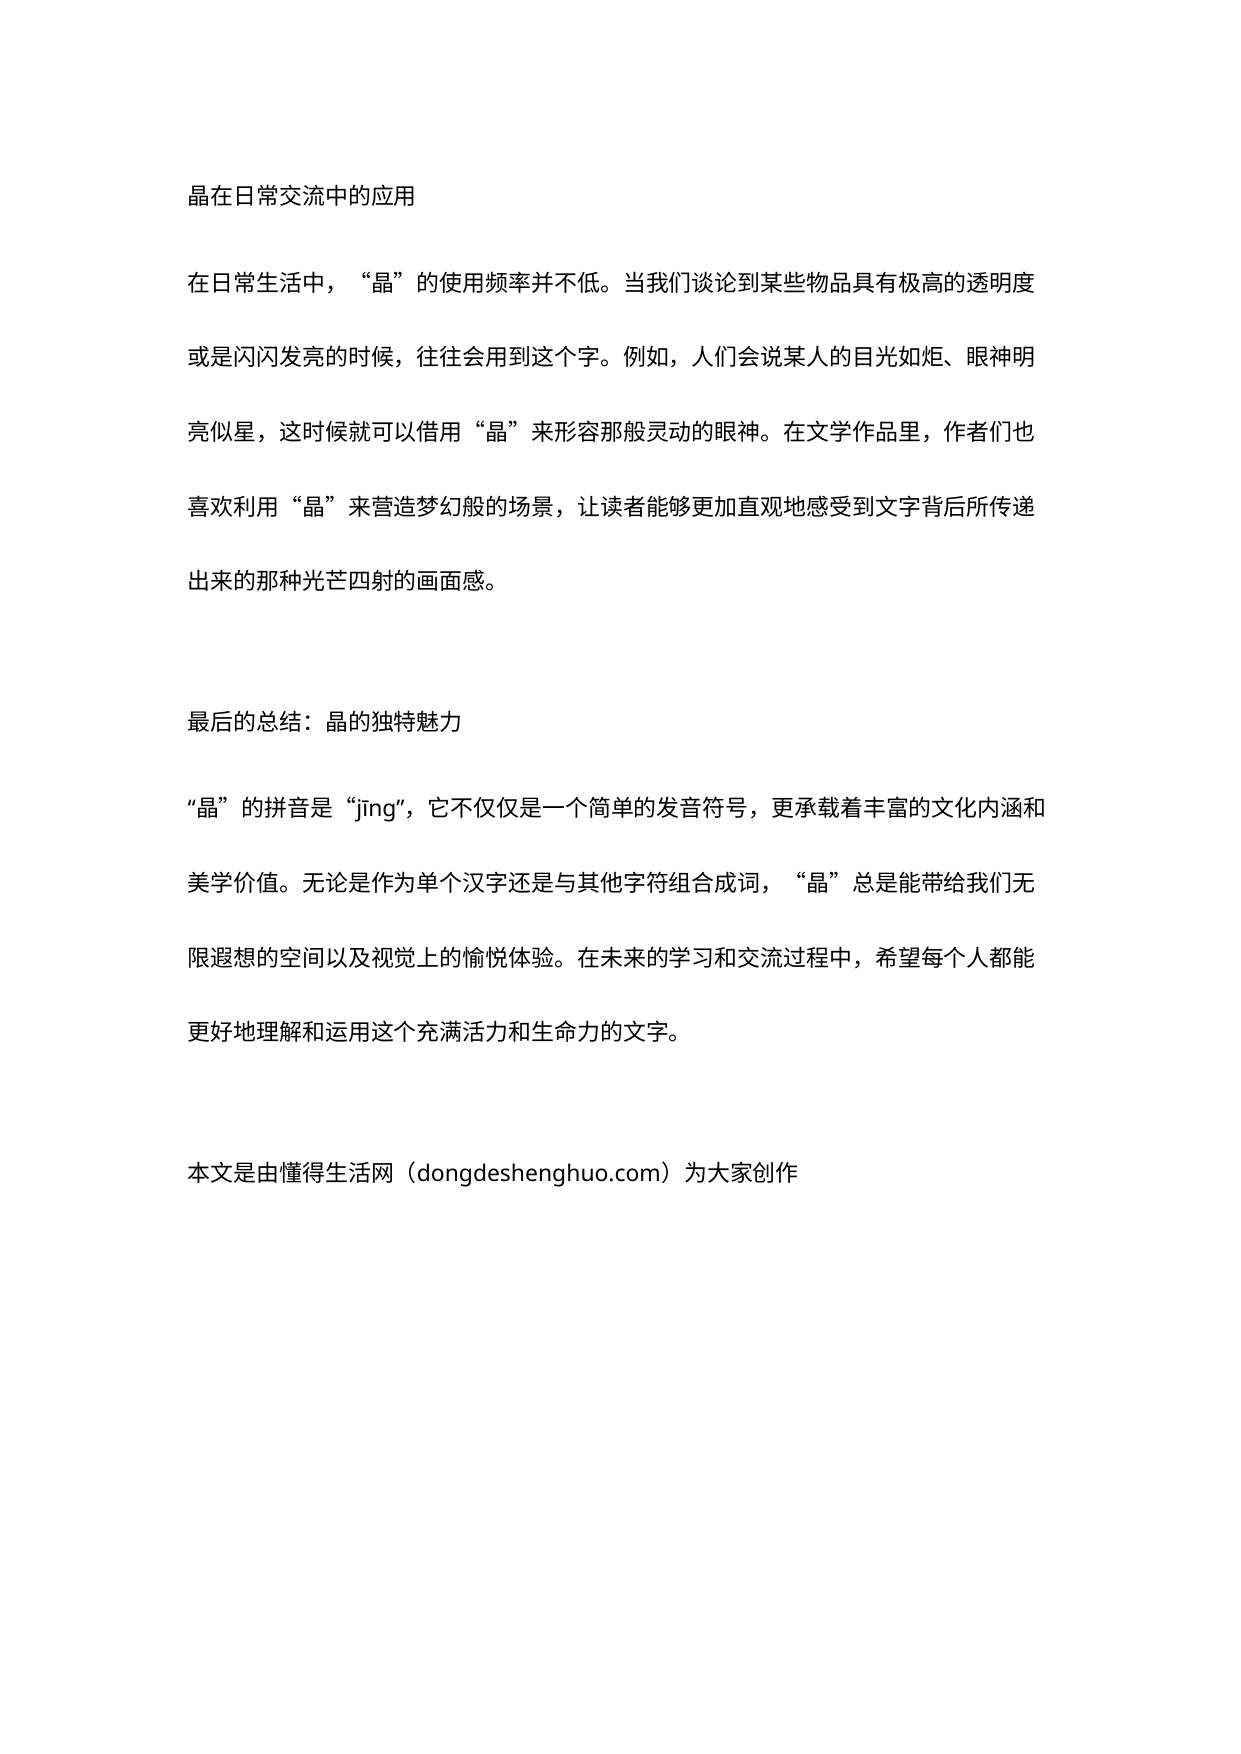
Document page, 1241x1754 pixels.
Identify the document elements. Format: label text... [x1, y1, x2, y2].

text 最后的总结：晶的独特魅力 [187, 688, 1053, 753]
text 晶在日常交流中的应用 [187, 162, 1053, 227]
text 本文是由懂得生活网（dongdeshenghuo.com）为大家创作 [187, 1139, 1053, 1204]
text “晶”的拼音是“jīng”，它不仅仅是一个简单的发音符号，更承载着丰富的文化内涵和美学价值。无论是作为单个汉字还是与其他字符组合成词，“晶”总是能带给我们无限遐想的空间以及视觉上的愉悦体验。在未来的学习和交流过程中，希望每个人都能更好地理解和运用这个充满活力和生命力的文字。 [187, 774, 1053, 1063]
text 在日常生活中，“晶”的使用频率并不低。当我们谈论到某些物品具有极高的透明度或是闪闪发亮的时候，往往会用到这个字。例如，人们会说某人的目光如炬、眼神明亮似星，这时候就可以借用“晶”来形容那般灵动的眼神。在文学作品里，作者们也喜欢利用“晶”来营造梦幻般的场景，让读者能够更加直观地感受到文字背后所传递出来的那种光芒四射的画面感。 [187, 248, 1053, 612]
